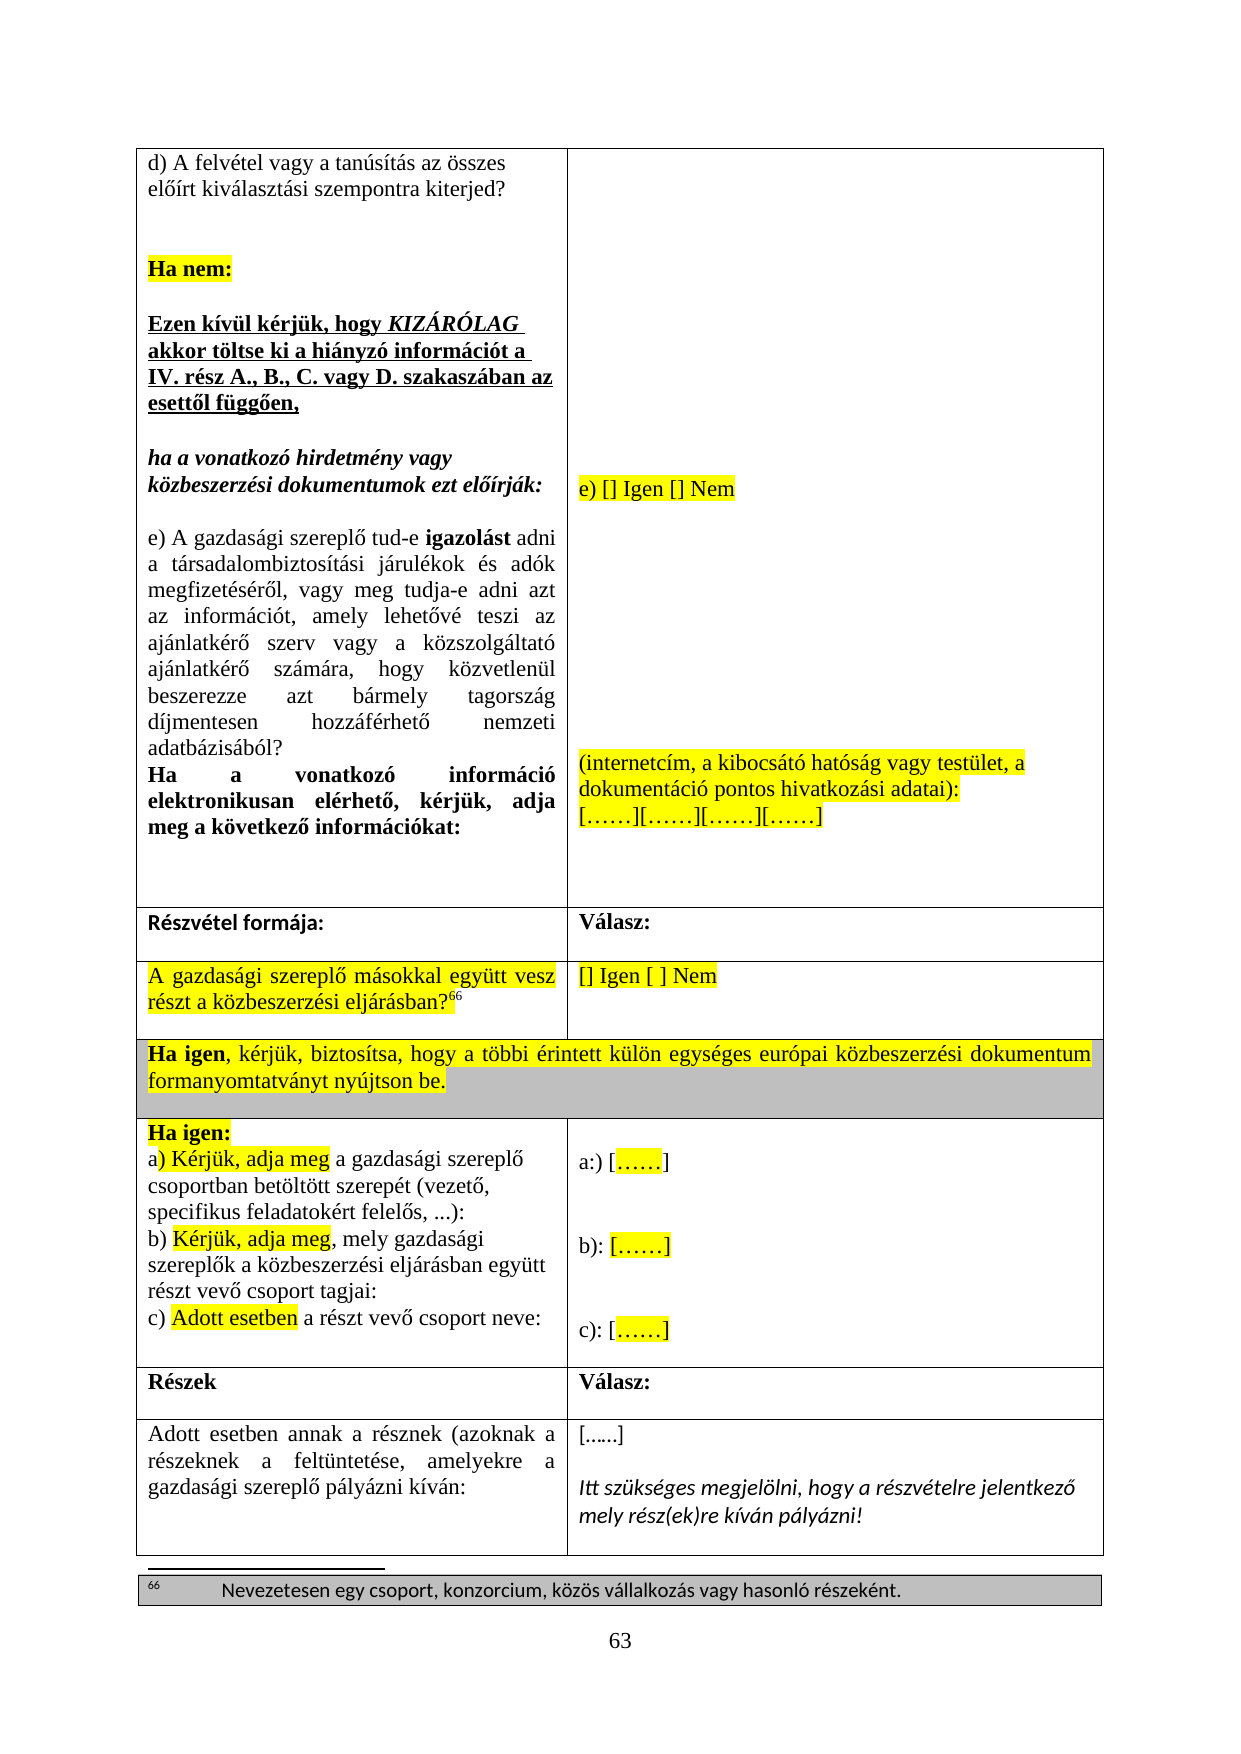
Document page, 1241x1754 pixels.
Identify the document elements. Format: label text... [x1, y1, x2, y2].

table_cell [137, 149, 567, 907]
table_cell Válasz: [568, 908, 1103, 961]
table_cell [] Igen [ ] Nem [568, 962, 1103, 1039]
table_cell Adott esetben annak a résznek (azoknak a részeknek a feltüntetése, amelyekre a gazdasági szereplő pályázni kíván: [137, 1420, 567, 1554]
table_cell Ha igen: a) Kérjük, adja meg a gazdasági szereplő csoportban betöltött szerepét (vezető, specifikus feladatokért felelős, ...): b) Kérjük, adja meg, mely gazdasági szereplők a közbeszerzési eljárásban együtt részt vevő csoport tagjai: c) Adott esetben a részt vevő csoport neve: [137, 1119, 567, 1367]
table_cell Válasz: [568, 1368, 1103, 1419]
table_cell [……] Itt szükséges megjelölni, hogy a részvételre jelentkező mely rész(ek)re kíván pályázni! [568, 1420, 1103, 1554]
table_cell A gazdasági szereplő másokkal együtt vesz részt a közbeszerzési eljárásban? [137, 962, 567, 1039]
table_cell Részvétel formája: [137, 908, 567, 961]
table_cell a:) [……] b): [……] c): [……] [568, 1119, 1103, 1367]
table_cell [568, 149, 1103, 907]
table_cell Részek [137, 1368, 567, 1419]
table_cell Ha igen, kérjük, biztosítsa, hogy a többi érintett külön egységes európai közbeszerzési dokumentum formanyomtatványt nyújtson be. [137, 1040, 1103, 1118]
